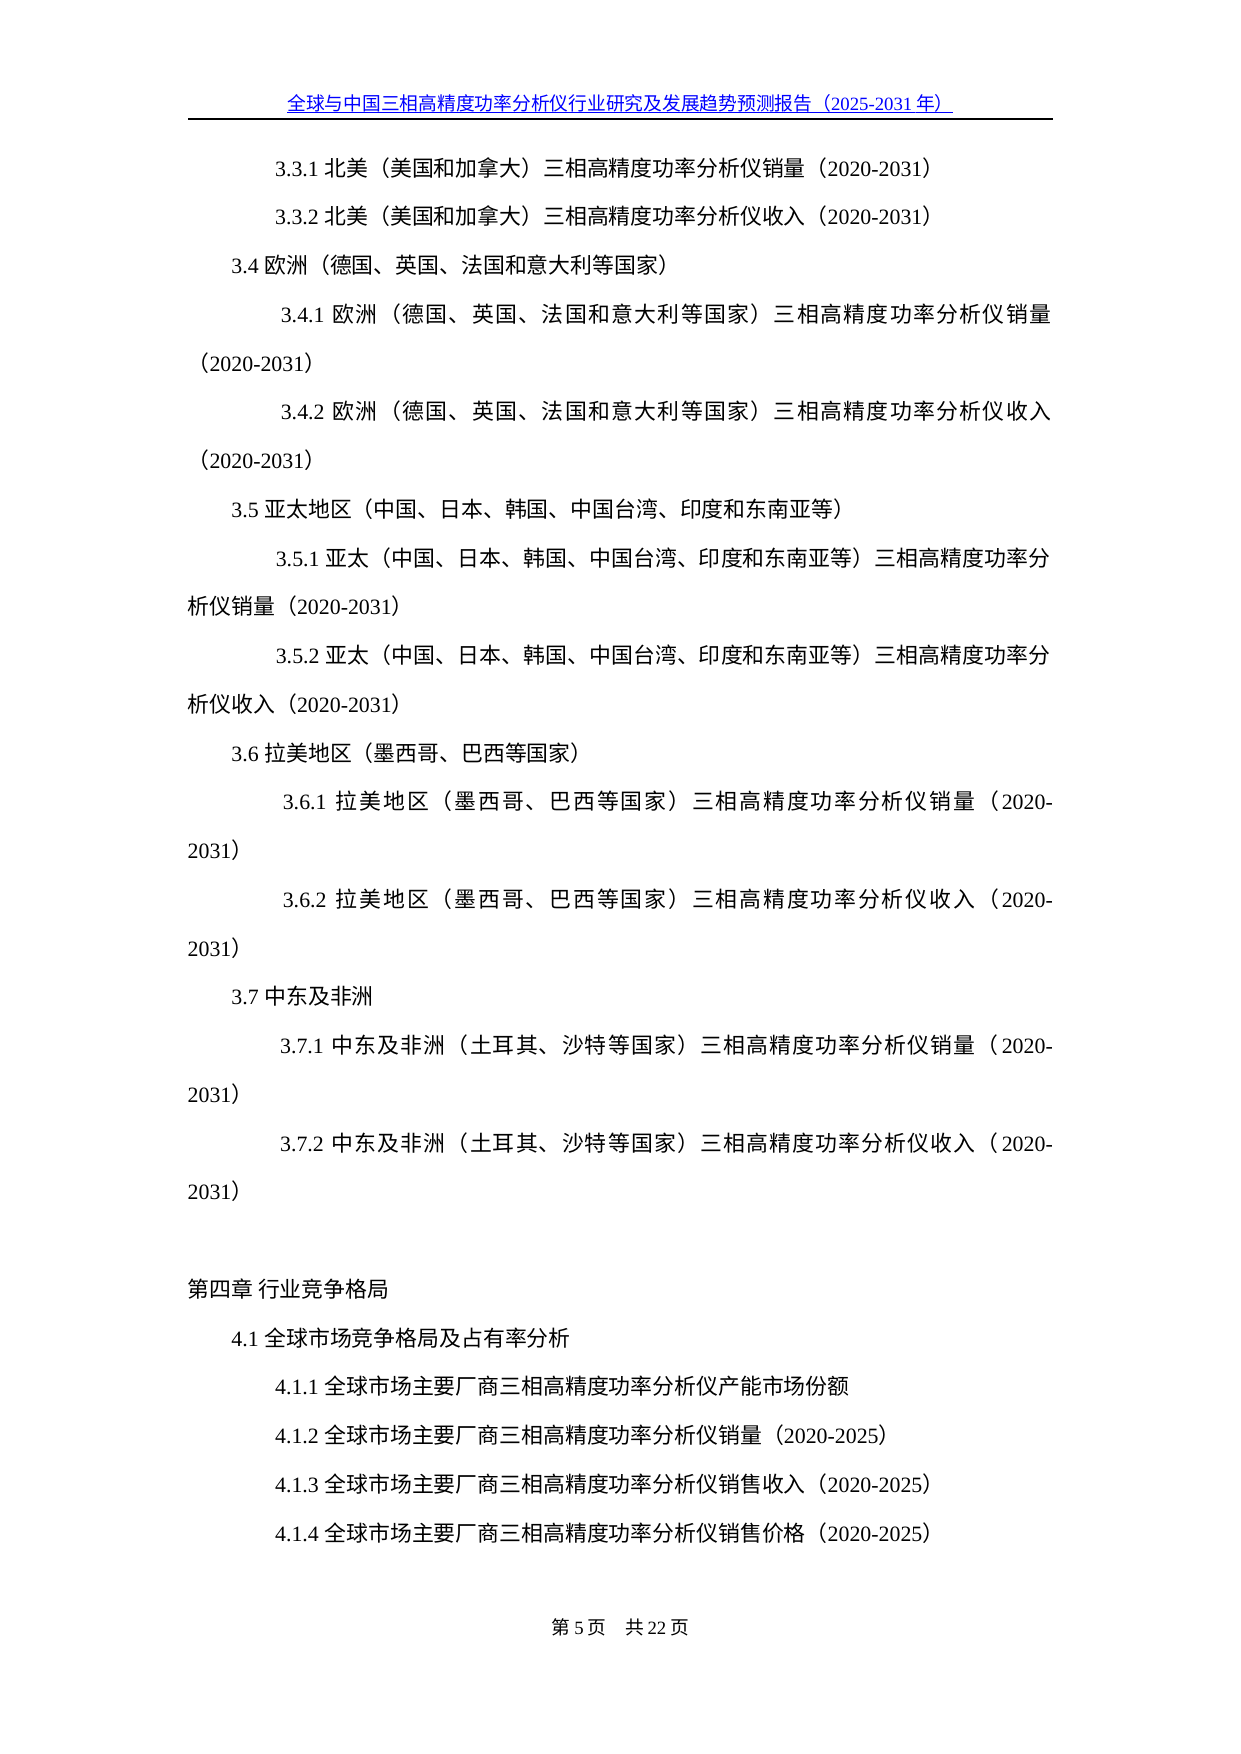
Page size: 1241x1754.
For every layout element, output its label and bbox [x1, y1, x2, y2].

text [187, 150, 1053, 1548]
